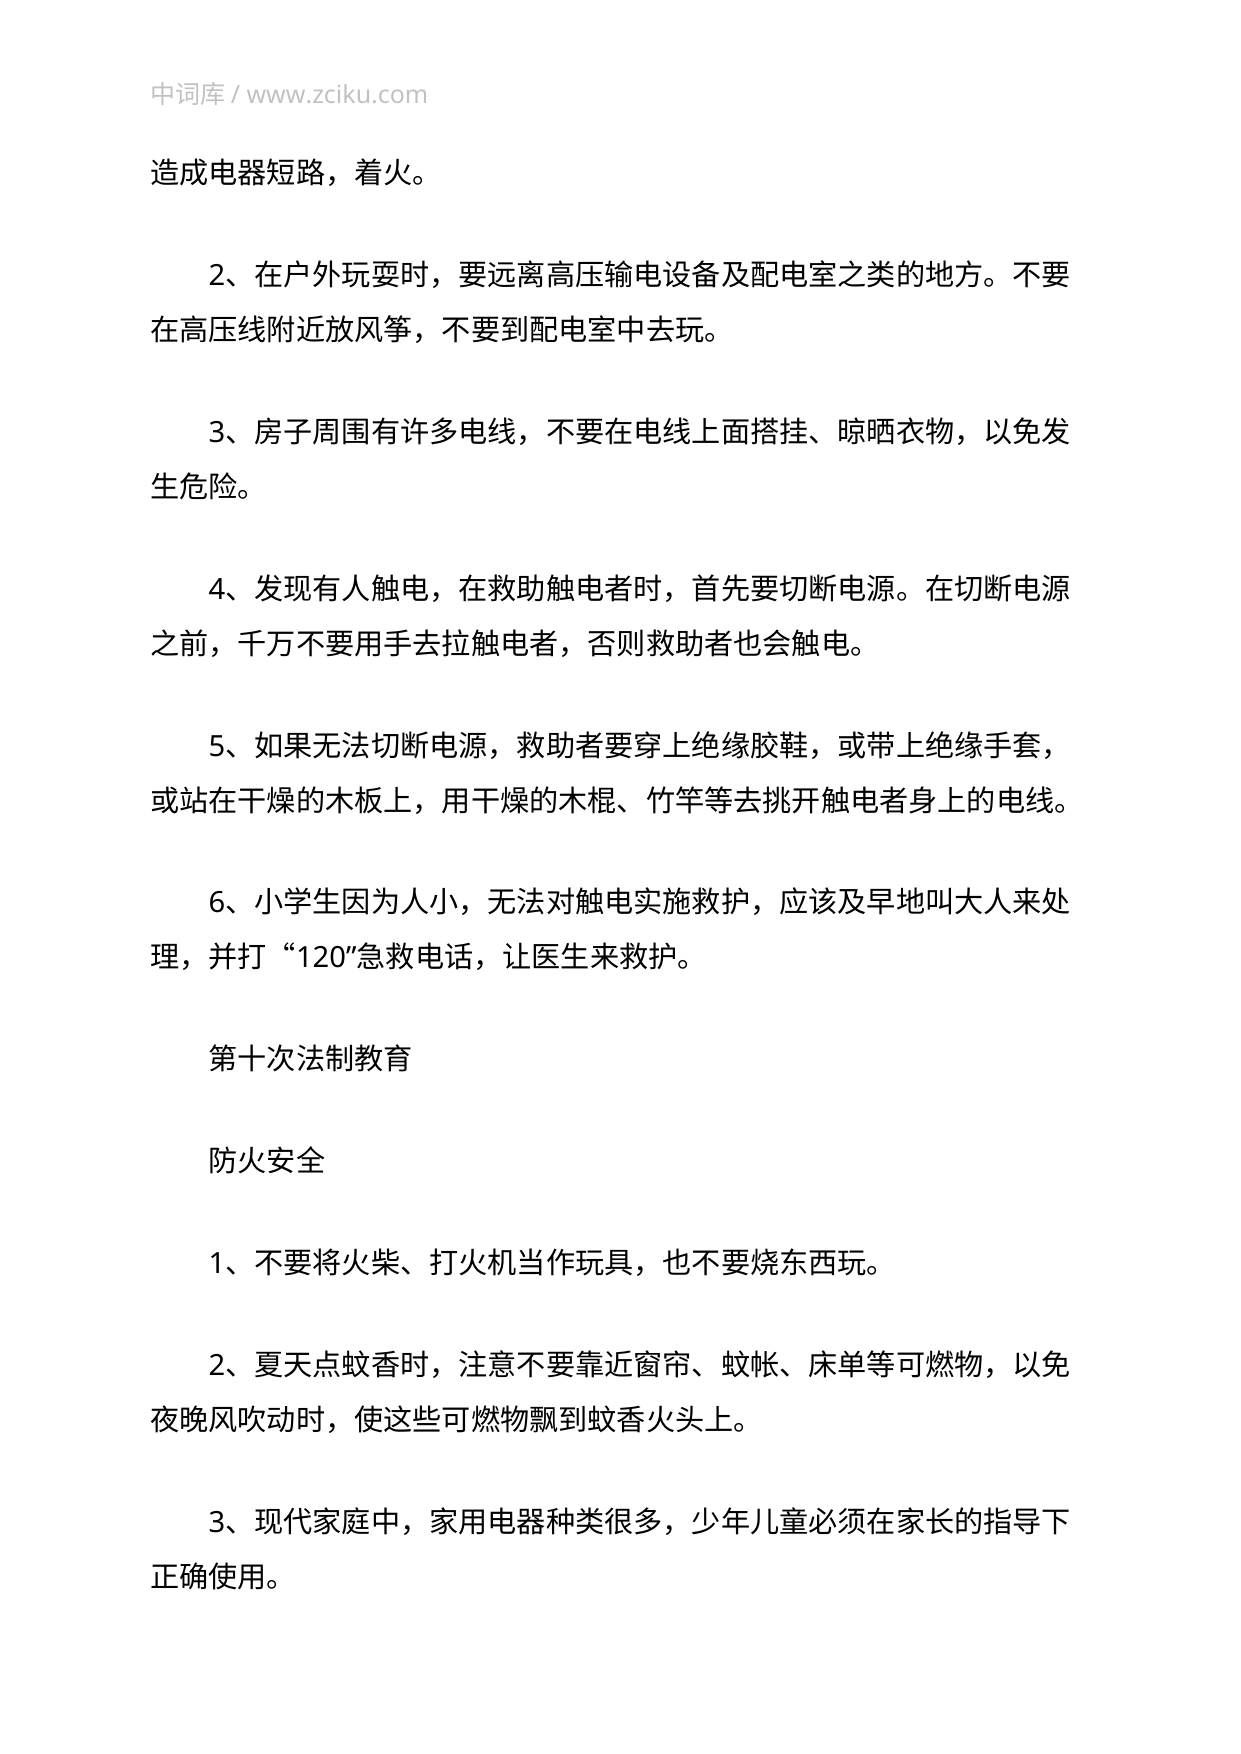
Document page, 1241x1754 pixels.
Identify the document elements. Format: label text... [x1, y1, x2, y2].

text 6、小学生因为人小，无法对触电实施救护，应该及早地叫大人来处理，并打“120”急救电话，让医生来救护。 [150, 879, 1090, 976]
text 4、发现有人触电，在救助触电者时，首先要切断电源。在切断电源之前，千万不要用手去拉触电者，否则救助者也会触电。 [150, 565, 1090, 663]
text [150, 150, 1090, 192]
text 3、现代家庭中，家用电器种类很多，少年儿童必须在家长的指导下正确使用。 [150, 1498, 1090, 1595]
text 5、如果无法切断电源，救助者要穿上绝缘胶鞋，或带上绝缘手套，或站在干燥的木板上，用干燥的木棍、竹竿等去挑开触电者身上的电线。 [150, 722, 1090, 819]
text 2、在户外玩耍时，要远离高压输电设备及配电室之类的地方。不要在高压线附近放风筝，不要到配电室中去玩。 [150, 252, 1090, 349]
text 2、夏天点蚊香时，注意不要靠近窗帘、蚊帐、床单等可燃物，以免夜晚风吹动时，使这些可燃物飘到蚊香火头上。 [150, 1341, 1090, 1439]
text 第十次法制教育 [150, 1036, 1090, 1078]
text 1、不要将火柴、打火机当作玩具，也不要烧东西玩。 [150, 1239, 1090, 1282]
text 防火安全 [150, 1138, 1090, 1180]
text 3、房子周围有许多电线，不要在电线上面搭挂、晾晒衣物，以免发生危险。 [150, 408, 1090, 506]
